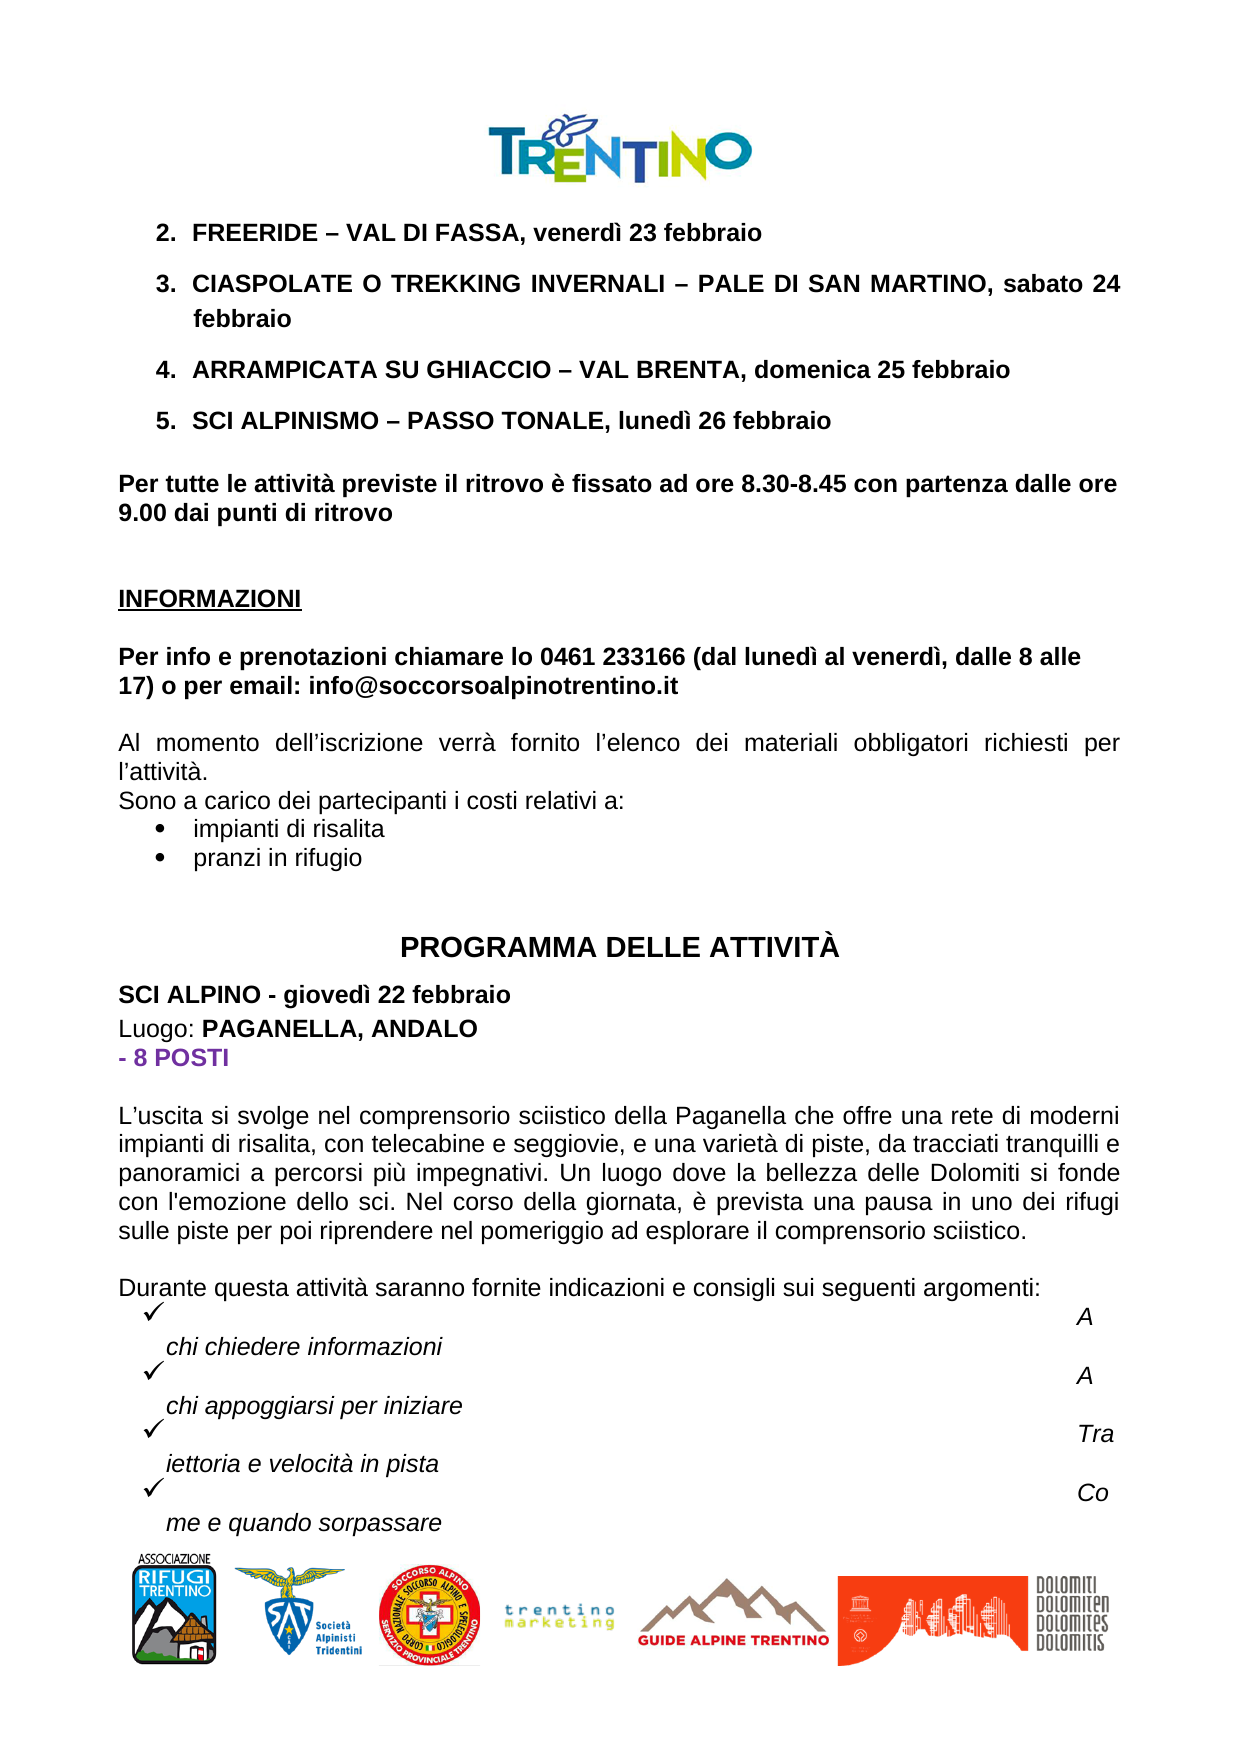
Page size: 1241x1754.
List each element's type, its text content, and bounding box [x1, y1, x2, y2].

list ARRAMPICATA SU GHIACCIO – VAL BRENTA, domenica 25 febbraio [156, 355, 1122, 384]
text Sono a carico dei partecipanti i costi relativi a: [118, 786, 1122, 814]
list A chi chiedere informazioni [141, 1302, 1122, 1361]
text Luogo: PAGANELLA, ANDALO [118, 1014, 1122, 1043]
text - 8 POSTI [118, 1043, 1122, 1072]
picture [131, 1552, 217, 1666]
text Al momento dell’iscrizione verrà fornito l’elenco dei materiali obbligatori richiesti per l’attività. [118, 728, 1122, 786]
text L’uscita si svolge nel comprensorio sciistico della Paganella che offre una rete di moderni impianti di risalita, con telecabine e seggiovie, e una varietà di piste, da tracciati tranquilli e panoramici a percorsi più impegnativi. Un luogo dove la bellezza delle Dolomiti si fonde con l'emozione dello sci. Nel corso della giornata, è prevista una pausa in uno dei rifugi sulle piste per poi riprendere nel pomeriggio ad esplorare il comprensorio sciistico. [118, 1101, 1122, 1244]
list impianti di risalita [156, 814, 1122, 843]
picture [483, 73, 757, 219]
picture [378, 1564, 481, 1666]
text INFORMAZIONI [118, 584, 1122, 642]
list SCI ALPINISMO – PASSO TONALE, lunedì 26 febbraio [156, 406, 1122, 435]
text Per tutte le attività previste il ritrovo è fissato ad ore 8.30-8.45 con partenza dalle ore 9.00 dai punti di ritrovo [118, 469, 1122, 527]
text SCI ALPINO - giovedì 22 febbraio [118, 980, 1122, 1009]
list CIASPOLATE O TREKKING INVERNALI – PALE DI SAN MARTINO, sabato 24 febbraio [156, 269, 1122, 333]
picture [486, 1570, 631, 1666]
text PROGRAMMA DELLE ATTIVITÀ [118, 930, 1122, 963]
list Traiettoria e velocità in pista [141, 1419, 1122, 1478]
list pranzi in rifugio [156, 843, 1122, 872]
text Durante questa attività saranno fornite indicazioni e consigli sui seguenti argomenti: [118, 1273, 1122, 1302]
text Per info e prenotazioni chiamare lo 0461 233166 (dal lunedì al venerdì, dalle 8 alle 17) o per email: info@soccorsoalpinotrentino.it [118, 642, 1122, 699]
list A chi appoggiarsi per iniziare [141, 1361, 1122, 1419]
list Come e quando sorpassare [141, 1478, 1122, 1537]
list FREERIDE – VAL DI FASSA, venerdì 23 febbraio [156, 218, 1122, 247]
picture [837, 1576, 1109, 1666]
picture [223, 1556, 373, 1666]
picture [637, 1565, 832, 1666]
